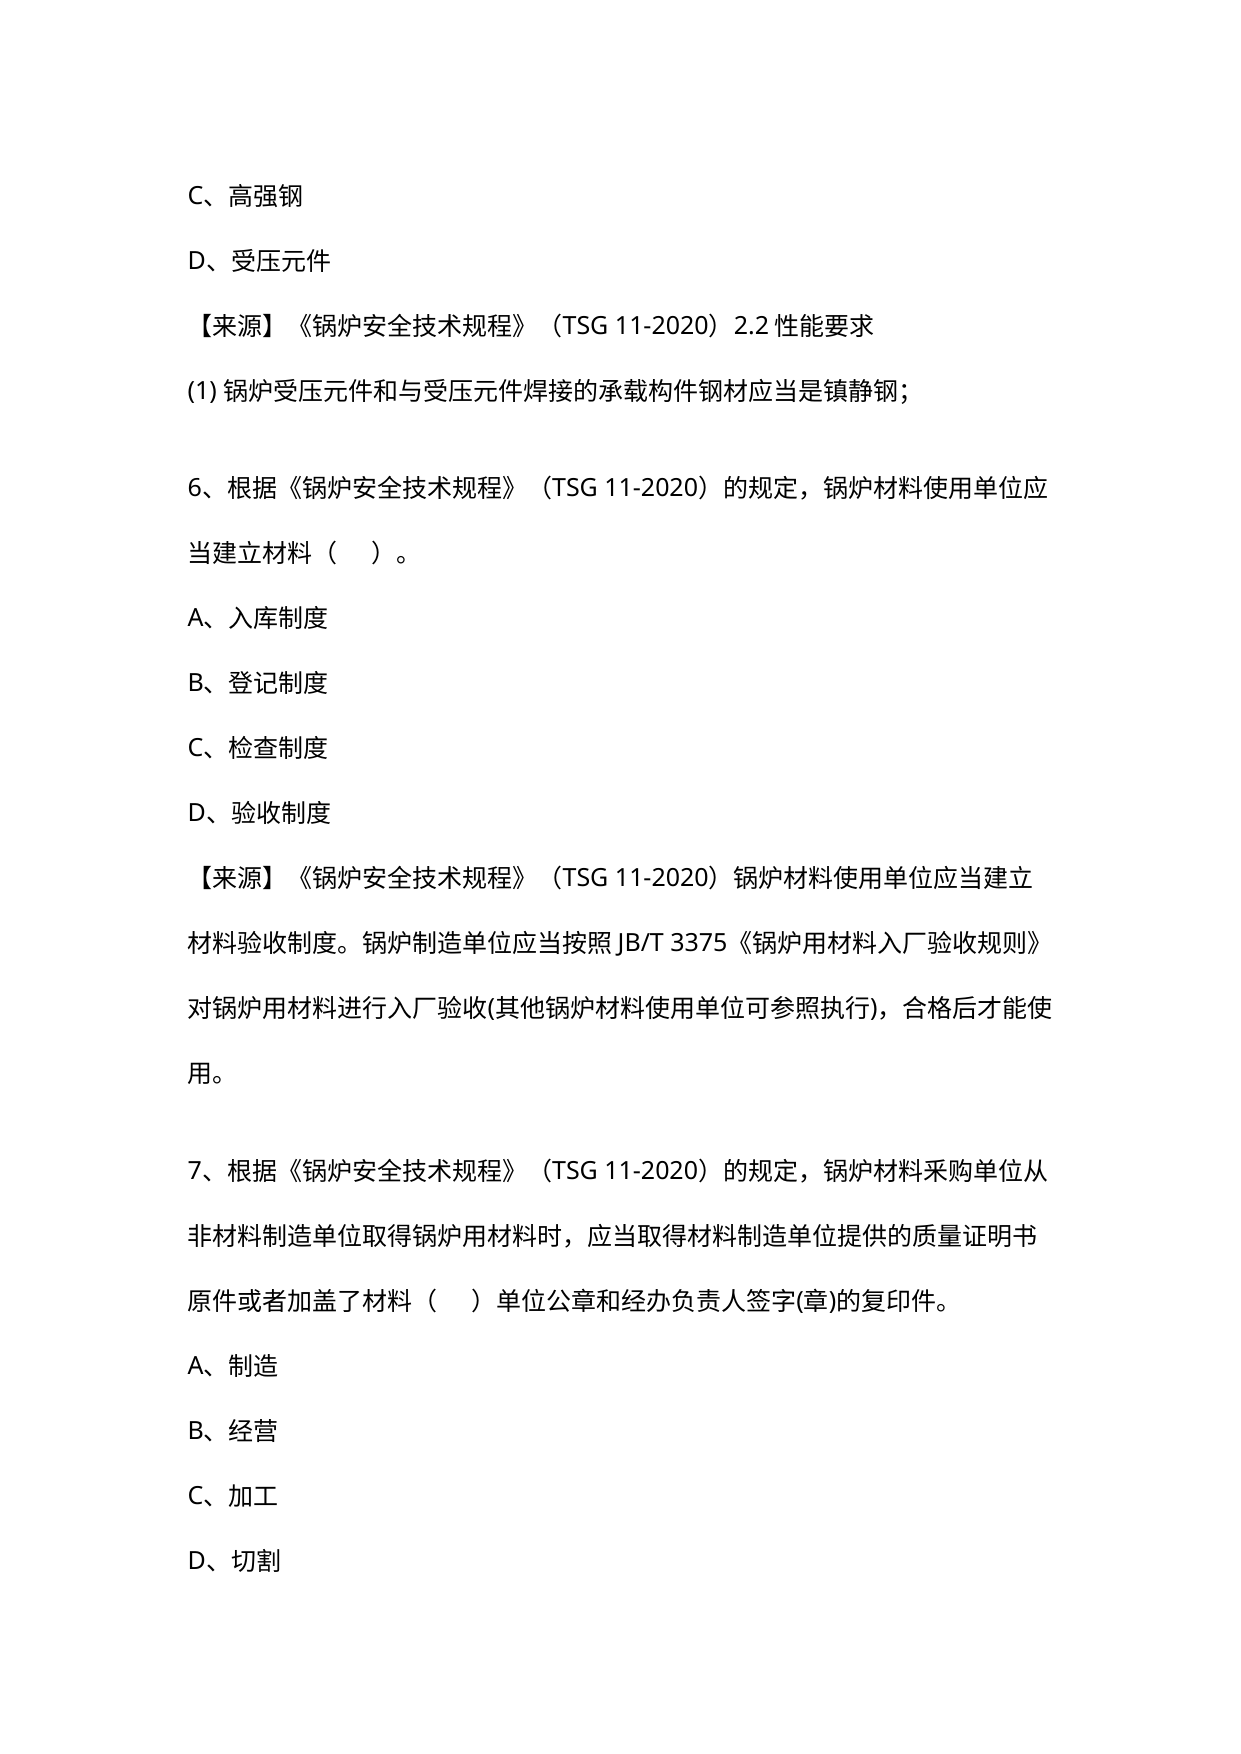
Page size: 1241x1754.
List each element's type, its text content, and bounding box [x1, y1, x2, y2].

text 【来源】《锅炉安全技术规程》（TSG 11-2020）2.2性能要求 [187, 292, 1053, 357]
text (1) 锅炉受压元件和与受压元件焊接的承载构件钢材应当是镇静钢； [187, 357, 1053, 422]
text A、制造 [187, 1332, 1053, 1397]
text 【来源】《锅炉安全技术规程》（TSG 11-2020）锅炉材料使用单位应当建立材料验收制度。锅炉制造单位应当按照JB/T 3375《锅炉用材料入厂验收规则》对锅炉用材料进行入厂验收(其他锅炉材料使用单位可参照执行)，合格后才能使用。 [187, 844, 1053, 1104]
text D、受压元件 [187, 227, 1053, 292]
text C、检查制度 [187, 714, 1053, 779]
text 6、根据《锅炉安全技术规程》（TSG 11-2020）的规定，锅炉材料使用单位应当建立材料（ ）。 [187, 454, 1053, 584]
text B、经营 [187, 1397, 1053, 1462]
text C、高强钢 [187, 162, 1053, 227]
text C、加工 [187, 1462, 1053, 1527]
text B、登记制度 [187, 649, 1053, 714]
text A、入库制度 [187, 584, 1053, 649]
text 7、根据《锅炉安全技术规程》（TSG 11-2020）的规定，锅炉材料釆购单位从非材料制造单位取得锅炉用材料时，应当取得材料制造单位提供的质量证明书原件或者加盖了材料（ ）单位公章和经办负责人签字(章)的复印件。 [187, 1137, 1053, 1332]
text D、切割 [187, 1527, 1053, 1592]
text D、验收制度 [187, 779, 1053, 844]
